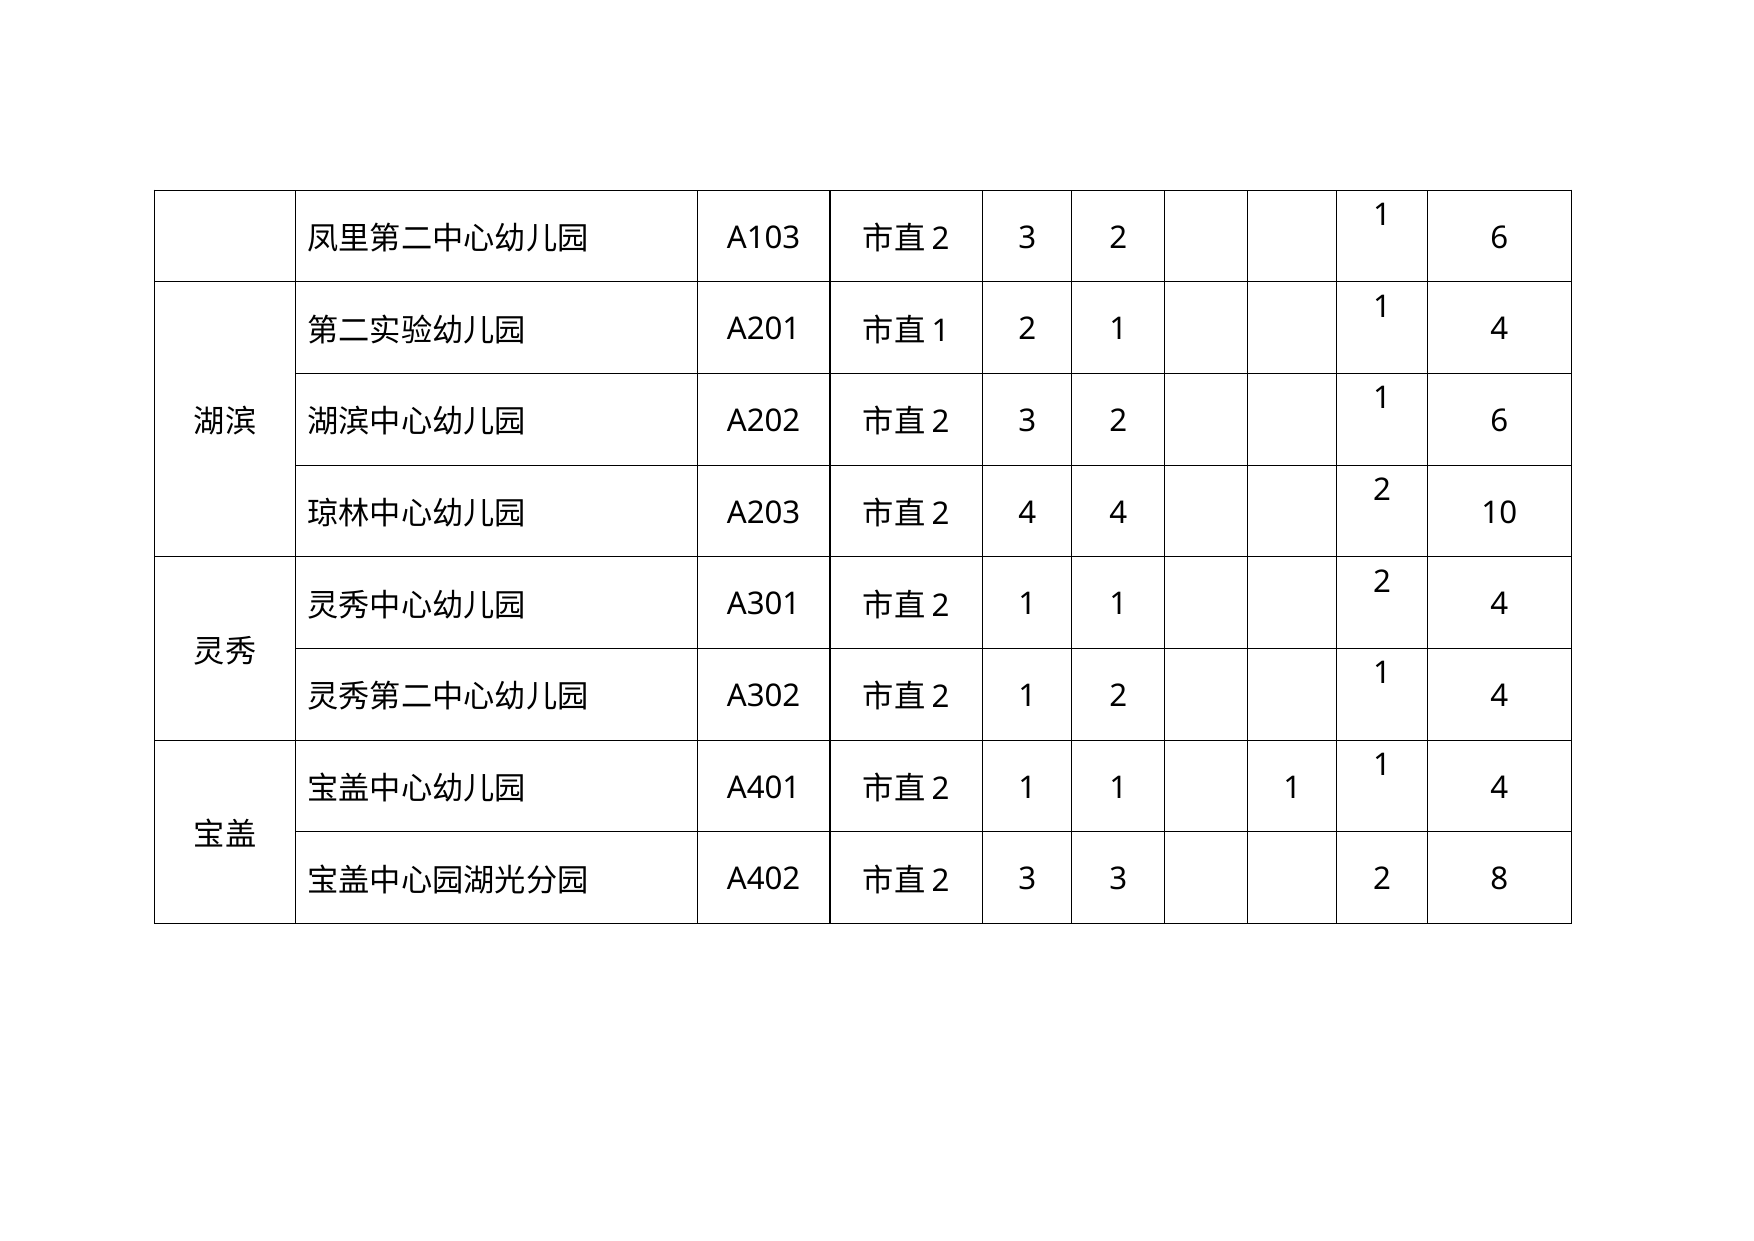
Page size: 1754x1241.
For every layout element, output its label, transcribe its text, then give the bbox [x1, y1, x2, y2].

table_cell 2 [1072, 191, 1164, 281]
table_cell 1 [1337, 374, 1427, 464]
table_cell 2 [1337, 557, 1427, 648]
table_cell [1165, 741, 1247, 831]
table_cell [1165, 282, 1247, 373]
table_cell 灵秀第二中心幼儿园 [296, 649, 697, 739]
table_cell 10 [1428, 466, 1571, 556]
table_cell [1248, 374, 1336, 464]
table_cell 宝盖 [155, 741, 295, 923]
table_cell 4 [1428, 282, 1571, 373]
table_cell 市直2 [831, 557, 982, 648]
table_cell 市直1 [831, 282, 982, 373]
table_cell 市直2 [831, 466, 982, 556]
table_cell 市直2 [831, 191, 982, 281]
table_cell 1 [983, 741, 1071, 831]
table_cell A401 [698, 741, 829, 831]
table_cell 3 [983, 374, 1071, 464]
table_cell 灵秀 [155, 557, 295, 739]
table_cell 3 [983, 832, 1071, 923]
table_cell 4 [1428, 741, 1571, 831]
table_cell A201 [698, 282, 829, 373]
table_cell 3 [983, 191, 1071, 281]
table_cell 4 [1072, 466, 1164, 556]
table_cell 2 [1072, 374, 1164, 464]
table_cell 灵秀中心幼儿园 [296, 557, 697, 648]
table_cell 琼林中心幼儿园 [296, 466, 697, 556]
table_cell 6 [1428, 191, 1571, 281]
table_cell 1 [1072, 557, 1164, 648]
table_cell 2 [1337, 466, 1427, 556]
table_cell [1248, 466, 1336, 556]
table_cell 2 [983, 282, 1071, 373]
table_cell A202 [698, 374, 829, 464]
table_cell 1 [1337, 649, 1427, 739]
table_cell [1165, 466, 1247, 556]
table_cell 1 [983, 557, 1071, 648]
table_cell 1 [983, 649, 1071, 739]
table_cell 3 [1072, 832, 1164, 923]
table_cell [1248, 557, 1336, 648]
table_cell [1248, 282, 1336, 373]
table_cell 6 [1428, 374, 1571, 464]
table_cell 市直2 [831, 649, 982, 739]
table_cell A103 [698, 191, 829, 281]
table_cell 市直2 [831, 832, 982, 923]
table_cell 湖滨 [155, 282, 295, 556]
table_cell 1 [1337, 282, 1427, 373]
table_cell 4 [983, 466, 1071, 556]
table_cell 第二实验幼儿园 [296, 282, 697, 373]
table_cell 1 [1248, 741, 1336, 831]
table_cell [1248, 832, 1336, 923]
table_cell 4 [1428, 649, 1571, 739]
table_cell [1165, 557, 1247, 648]
table_cell 宝盖中心园湖光分园 [296, 832, 697, 923]
table_cell [1165, 832, 1247, 923]
table_cell A402 [698, 832, 829, 923]
table_cell 2 [1337, 832, 1427, 923]
table_cell 1 [1072, 741, 1164, 831]
table_cell A301 [698, 557, 829, 648]
table_cell [1165, 649, 1247, 739]
table_cell A302 [698, 649, 829, 739]
table_cell 2 [1072, 649, 1164, 739]
table_cell A203 [698, 466, 829, 556]
table_cell 1 [1337, 741, 1427, 831]
table_cell 凤里第二中心幼儿园 [296, 191, 697, 281]
table_cell 市直2 [831, 374, 982, 464]
table_cell [1165, 191, 1247, 281]
table_cell 1 [1072, 282, 1164, 373]
table_cell 市直2 [831, 741, 982, 831]
table_cell 宝盖中心幼儿园 [296, 741, 697, 831]
table_cell [1248, 191, 1336, 281]
table_cell 4 [1428, 557, 1571, 648]
table_cell 8 [1428, 832, 1571, 923]
table_cell [1248, 649, 1336, 739]
table_cell 1 [1337, 191, 1427, 281]
table_cell 湖滨中心幼儿园 [296, 374, 697, 464]
table_cell [1165, 374, 1247, 464]
